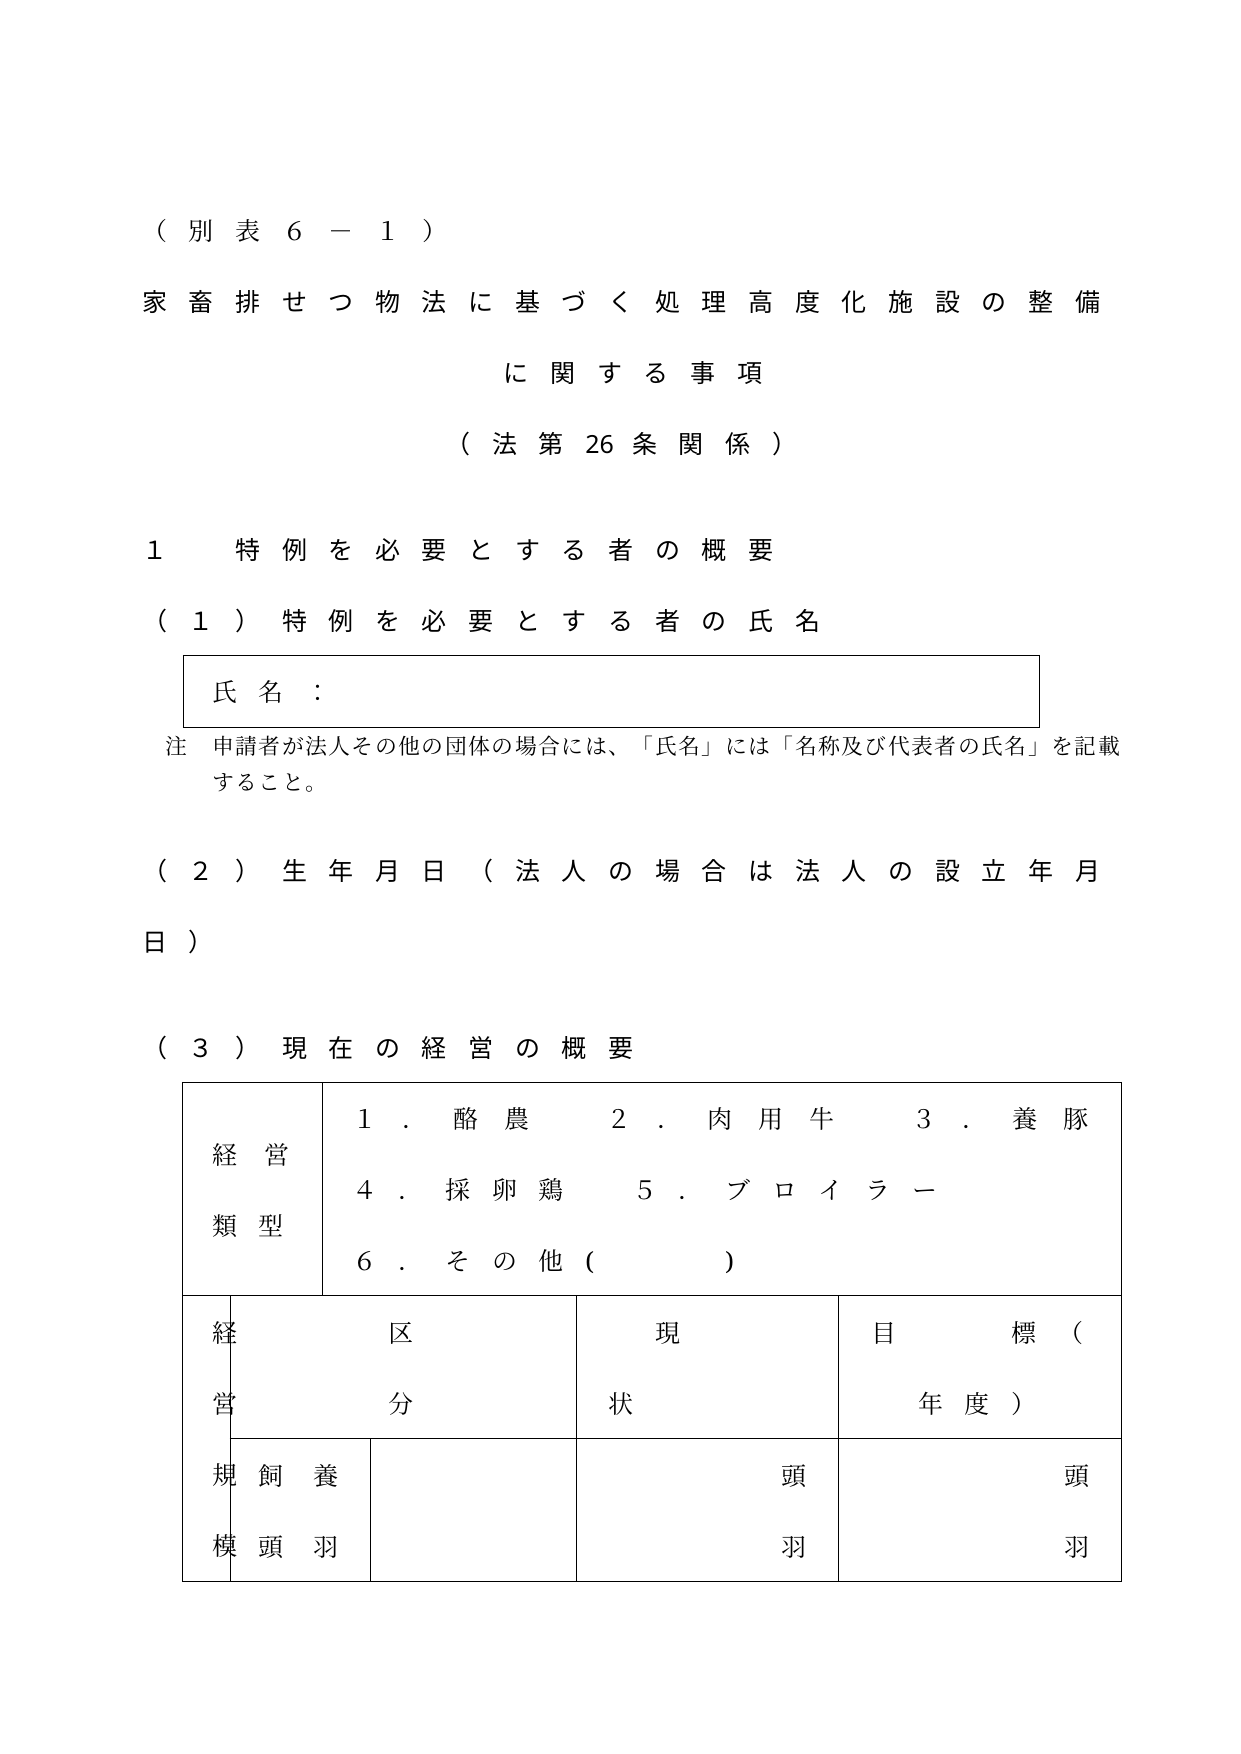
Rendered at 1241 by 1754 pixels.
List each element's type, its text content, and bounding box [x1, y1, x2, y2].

text 注 申請者が法人その他の団体の場合には、「氏名」には「名称及び代表者の氏名」を記載すること。 [165, 728, 1122, 798]
table_cell 区 分 [231, 1296, 576, 1438]
table_cell 経営規模 [183, 1296, 230, 1581]
text （１）特例を必要とする者の氏名 [142, 584, 1122, 655]
table_cell 目 標（ 年度） [839, 1296, 1121, 1438]
text 家畜排せつ物法に基づく処理高度化施設の整備に関する事項 [142, 265, 1122, 407]
table_cell 頭 羽 [577, 1439, 838, 1581]
table_cell 頭 羽 [839, 1439, 1121, 1581]
text １ 特例を必要とする者の概要 [142, 513, 1122, 584]
table_header 経営類型 [183, 1083, 322, 1295]
text （２）生年月日（法人の場合は法人の設立年月日） [142, 834, 1122, 976]
table_header １．酪農 ２．肉用牛 ３．養豚 ４．採卵鶏 ５．ブロイラー ６．その他( ) [323, 1083, 1121, 1295]
table_cell 現 状 [577, 1296, 838, 1438]
table_cell 飼養頭羽数 [231, 1439, 370, 1581]
text （３）現在の経営の概要 [142, 1011, 1122, 1082]
table_cell [371, 1439, 576, 1581]
text （別表６－１） [142, 194, 1122, 265]
table_header 氏名： [184, 656, 1039, 727]
text （法第26条関係） [142, 407, 1122, 478]
